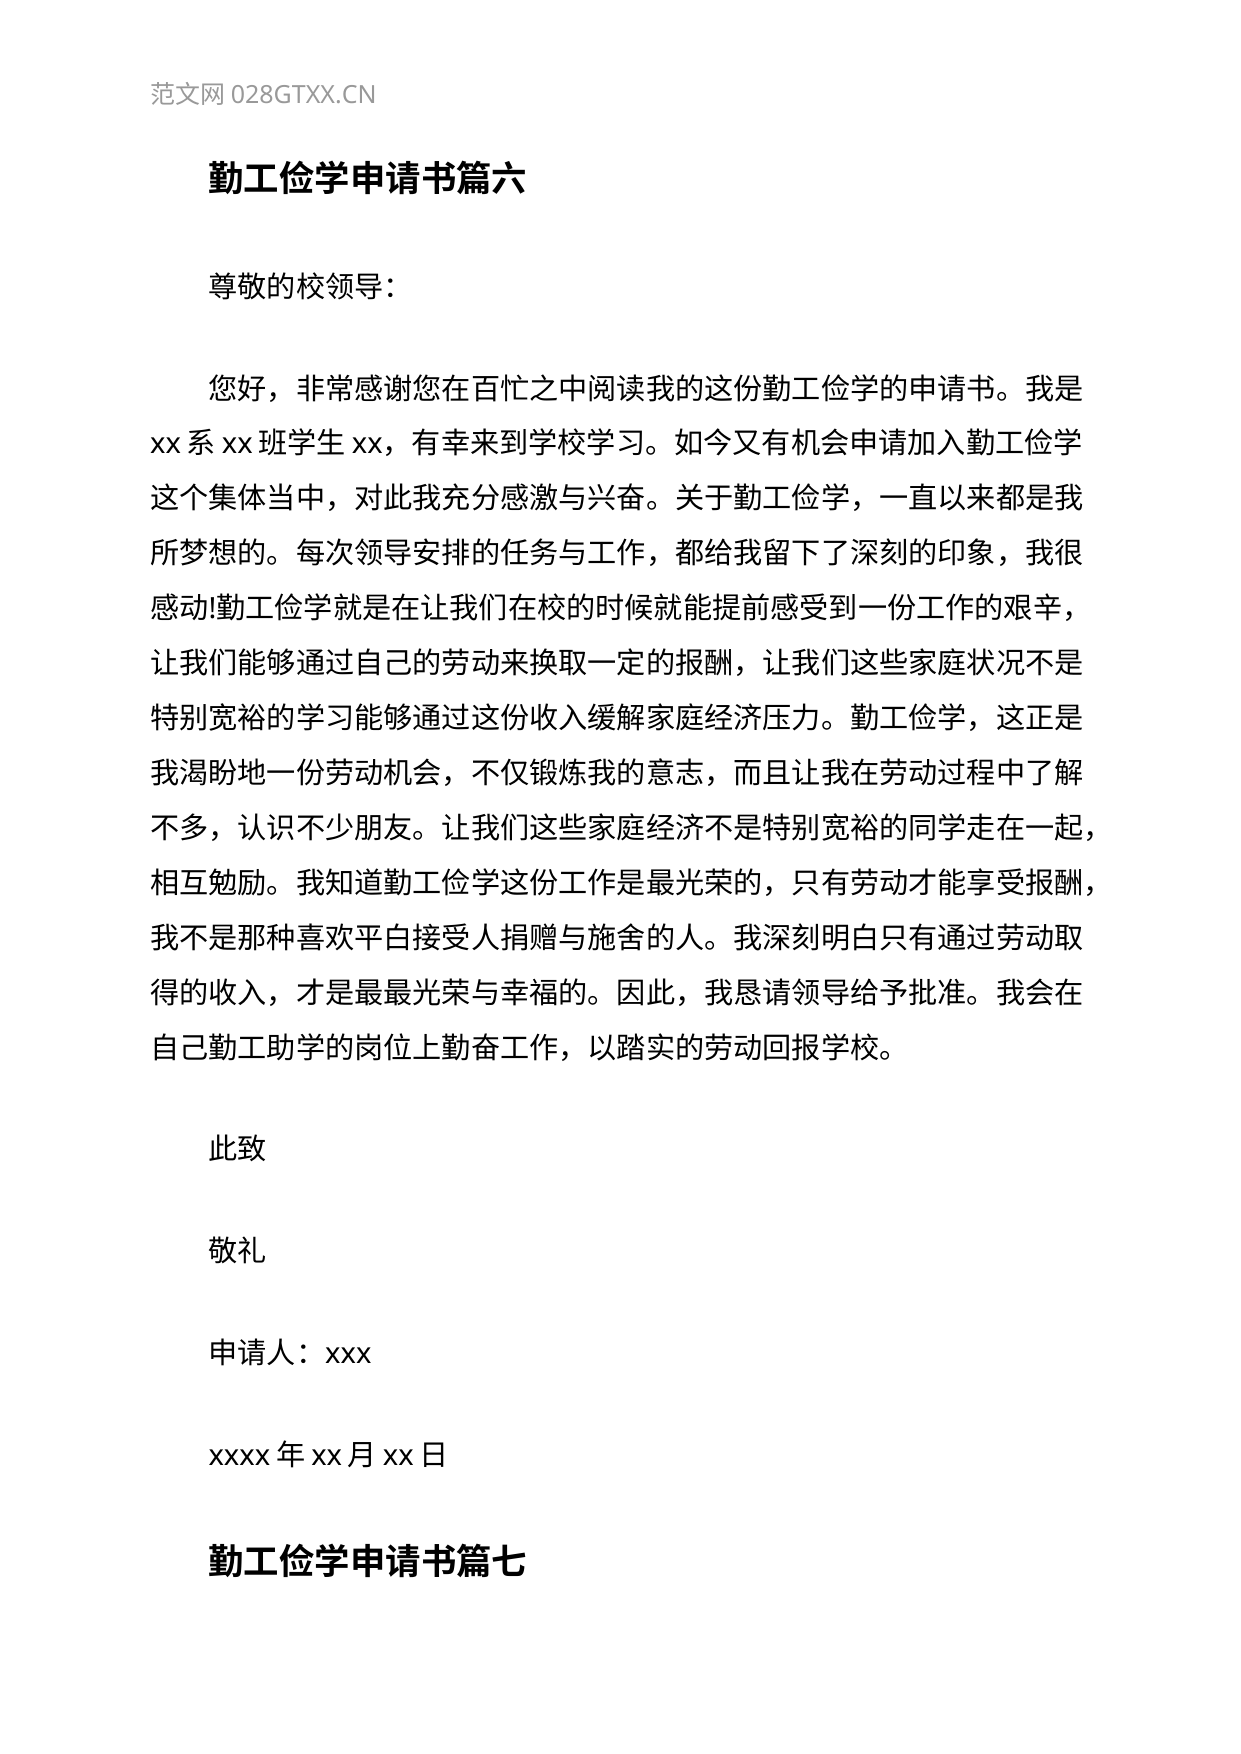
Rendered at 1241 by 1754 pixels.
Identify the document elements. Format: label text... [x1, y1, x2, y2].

text 此致 [150, 1126, 1090, 1168]
text xxxx年xx月xx日 [150, 1431, 1090, 1474]
text 您好，非常感谢您在百忙之中阅读我的这份勤工俭学的申请书。我是xx系xx班学生xx，有幸来到学校学习。如今又有机会申请加入勤工俭学这个集体当中，对此我充分感激与兴奋。关于勤工俭学，一直以来都是我所梦想的。每次领导安排的任务与工作，都给我留下了深刻的印象，我很感动!勤工俭学就是在让我们在校的时候就能提前感受到一份工作的艰辛，让我们能够通过自己的劳动来换取一定的报酬，让我们这些家庭状况不是特别宽裕的学习能够通过这份收入缓解家庭经济压力。勤工俭学，这正是我渴盼地一份劳动机会，不仅锻炼我的意志，而且让我在劳动过程中了解不多，认识不少朋友。让我们这些家庭经济不是特别宽裕的同学走在一起，相互勉励。我知道勤工俭学这份工作是最光荣的，只有劳动才能享受报酬，我不是那种喜欢平白接受人捐赠与施舍的人。我深刻明白只有通过劳动取得的收入，才是最最光荣与幸福的。因此，我恳请领导给予批准。我会在自己勤工助学的岗位上勤奋工作，以踏实的劳动回报学校。 [150, 365, 1090, 1066]
text 勤工俭学申请书篇七 [150, 1533, 1090, 1585]
text 勤工俭学申请书篇六 [150, 150, 1090, 201]
text 申请人：xxx [150, 1329, 1090, 1372]
text 尊敬的校领导： [150, 263, 1090, 306]
text 敬礼 [150, 1228, 1090, 1270]
